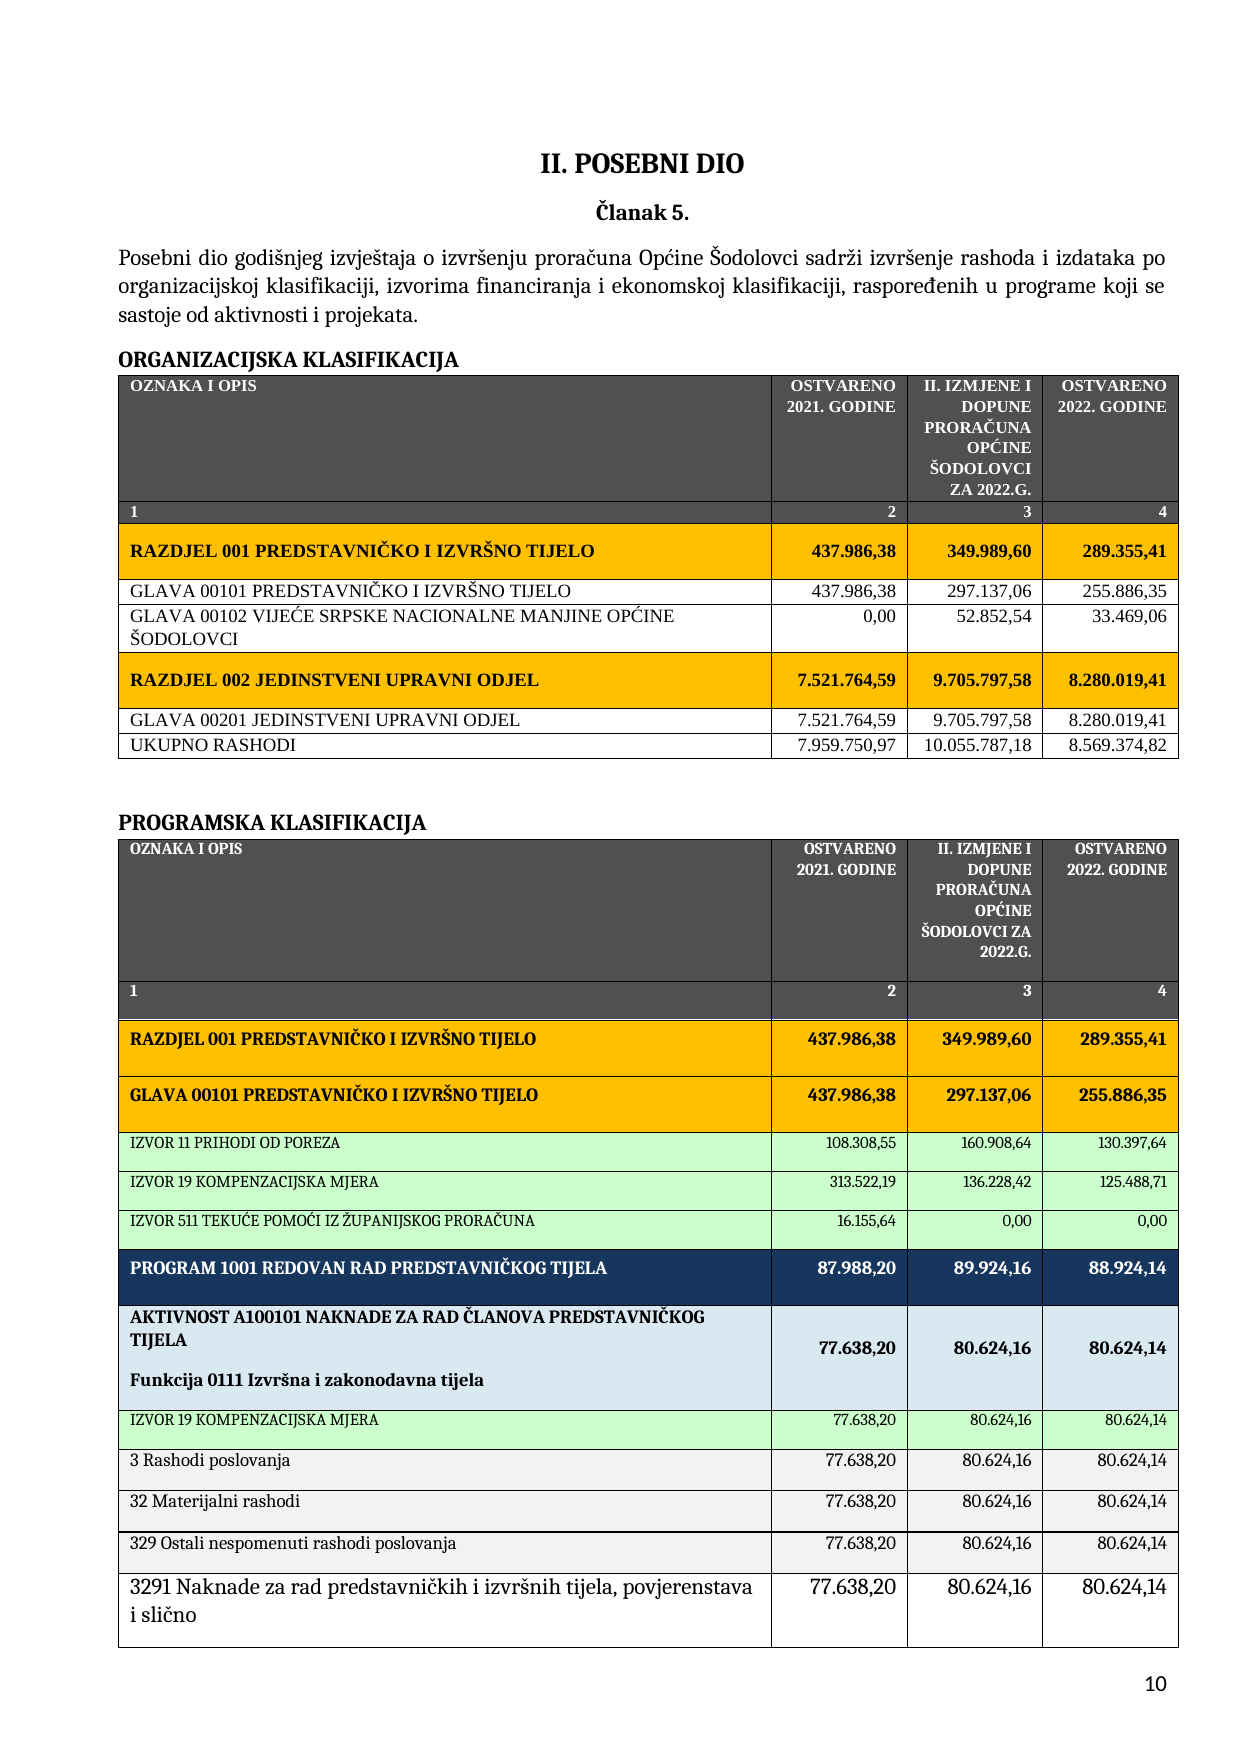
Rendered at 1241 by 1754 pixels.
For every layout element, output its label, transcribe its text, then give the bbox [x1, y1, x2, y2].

table_cell 80.624,14 [1043, 1533, 1178, 1573]
table_cell 437.986,38 [772, 1021, 907, 1076]
table_cell 77.638,20 [772, 1306, 907, 1410]
table_cell 3 [908, 502, 1042, 523]
table_header OSTVARENO 2022. GODINE [1043, 376, 1178, 501]
table_cell 8.280.019,41 [1043, 709, 1178, 733]
table_cell 32 Materijalni rashodi [119, 1491, 771, 1531]
table_cell 89.924,16 [908, 1250, 1042, 1305]
table_cell 80.624,14 [1043, 1411, 1178, 1449]
text II. POSEBNI DIO [118, 147, 1167, 180]
table_cell 4 [1043, 502, 1178, 523]
table_cell 289.355,41 [1043, 524, 1178, 579]
table_cell 7.521.764,59 [772, 653, 907, 708]
table_header OZNAKA I OPIS [119, 840, 771, 981]
table_cell 3291 Naknade za rad predstavničkih i izvršnih tijela, povjerenstava i slično [119, 1574, 771, 1647]
table_cell 255.886,35 [1043, 1077, 1178, 1132]
table_cell 16.155,64 [772, 1211, 907, 1249]
table_cell 80.624,16 [908, 1411, 1042, 1449]
table_header OSTVARENO 2021. GODINE [772, 376, 907, 501]
table_cell 8.280.019,41 [1043, 653, 1178, 708]
table_cell 88.924,14 [1043, 1250, 1178, 1305]
table_cell 0,00 [1043, 1211, 1178, 1249]
text Posebni dio godišnjeg izvještaja o izvršenju proračuna Općine Šodolovci sadrži izvršenje rashoda i izdataka po organizacijskoj klasifikaciji, izvorima financiranja i ekonomskoj klasifikaciji, raspoređenih u programe koji se sastoje od aktivnosti i projekata. [118, 245, 1167, 328]
table_header OZNAKA I OPIS [119, 376, 771, 501]
table_cell 1 [119, 502, 771, 523]
table_cell GLAVA 00101 PREDSTAVNIČKO I IZVRŠNO TIJELO [119, 1077, 771, 1132]
table_cell 9.705.797,58 [908, 653, 1042, 708]
table_cell RAZDJEL 001 PREDSTAVNIČKO I IZVRŠNO TIJELO [119, 524, 771, 579]
table_header II. IZMJENE I DOPUNE PRORAČUNA OPĆINE ŠODOLOVCI ZA 2022.G. [908, 840, 1042, 981]
table_cell AKTIVNOST A100101 NAKNADE ZA RAD ČLANOVA PREDSTAVNIČKOG TIJELA Funkcija 0111 Izvršna i zakonodavna tijela [119, 1306, 771, 1410]
table_cell 9.705.797,58 [908, 709, 1042, 733]
table_cell 0,00 [908, 1211, 1042, 1249]
table_cell 3 [908, 982, 1042, 1019]
table_cell IZVOR 19 KOMPENZACIJSKA MJERA [119, 1411, 771, 1449]
table_cell 0,00 [772, 605, 907, 652]
table_cell 10.055.787,18 [908, 734, 1042, 757]
table_cell 80.624,14 [1043, 1450, 1178, 1490]
table_cell GLAVA 00101 PREDSTAVNIČKO I IZVRŠNO TIJELO [119, 580, 771, 604]
table_cell 125.488,71 [1043, 1172, 1178, 1210]
table_cell 80.624,16 [908, 1491, 1042, 1531]
table_cell 297.137,06 [908, 580, 1042, 604]
text ORGANIZACIJSKA KLASIFIKACIJA [118, 347, 1167, 373]
text PROGRAMSKA KLASIFIKACIJA [118, 810, 1167, 836]
table_cell 349.989,60 [908, 1021, 1042, 1076]
table_cell 80.624,14 [1043, 1491, 1178, 1531]
table_cell 4 [1043, 982, 1178, 1019]
table_cell 80.624,14 [1043, 1306, 1178, 1410]
table_cell 3 Rashodi poslovanja [119, 1450, 771, 1490]
table_cell 2 [772, 502, 907, 523]
table_cell 437.986,38 [772, 524, 907, 579]
table_cell 136.228,42 [908, 1172, 1042, 1210]
table_cell 2 [772, 982, 907, 1019]
table_cell 7.521.764,59 [772, 709, 907, 733]
table_cell IZVOR 19 KOMPENZACIJSKA MJERA [119, 1172, 771, 1210]
table_cell 33.469,06 [1043, 605, 1178, 652]
table_header OSTVARENO 2022. GODINE [1043, 840, 1178, 981]
table_cell 437.986,38 [772, 580, 907, 604]
table_cell 80.624,14 [1043, 1574, 1178, 1647]
table_cell 255.886,35 [1043, 580, 1178, 604]
table_cell 108.308,55 [772, 1133, 907, 1171]
table_cell RAZDJEL 002 JEDINSTVENI UPRAVNI ODJEL [119, 653, 771, 708]
text Članak 5. [118, 200, 1167, 226]
table_cell 313.522,19 [772, 1172, 907, 1210]
table_cell 77.638,20 [772, 1491, 907, 1531]
table_cell 77.638,20 [772, 1411, 907, 1449]
table_cell PROGRAM 1001 REDOVAN RAD PREDSTAVNIČKOG TIJELA [119, 1250, 771, 1305]
table_cell 329 Ostali nespomenuti rashodi poslovanja [119, 1533, 771, 1573]
table_cell 130.397,64 [1043, 1133, 1178, 1171]
table_header OSTVARENO 2021. GODINE [772, 840, 907, 981]
table_cell RAZDJEL 001 PREDSTAVNIČKO I IZVRŠNO TIJELO [119, 1021, 771, 1076]
table_cell GLAVA 00102 VIJEĆE SRPSKE NACIONALNE MANJINE OPĆINE ŠODOLOVCI [119, 605, 771, 652]
table_cell 289.355,41 [1043, 1021, 1178, 1076]
table_cell 52.852,54 [908, 605, 1042, 652]
table_header II. IZMJENE I DOPUNE PRORAČUNA OPĆINE ŠODOLOVCI ZA 2022.G. [908, 376, 1042, 501]
table_cell 7.959.750,97 [772, 734, 907, 757]
table_cell 1 [119, 982, 771, 1019]
table_cell 77.638,20 [772, 1533, 907, 1573]
table_cell 87.988,20 [772, 1250, 907, 1305]
table_cell IZVOR 11 PRIHODI OD POREZA [119, 1133, 771, 1171]
table_cell 77.638,20 [772, 1450, 907, 1490]
table_cell 80.624,16 [908, 1574, 1042, 1647]
table_cell 80.624,16 [908, 1450, 1042, 1490]
table_cell 77.638,20 [772, 1574, 907, 1647]
table_cell 437.986,38 [772, 1077, 907, 1132]
table_cell 297.137,06 [908, 1077, 1042, 1132]
table_cell 80.624,16 [908, 1533, 1042, 1573]
table_cell GLAVA 00201 JEDINSTVENI UPRAVNI ODJEL [119, 709, 771, 733]
table_cell 8.569.374,82 [1043, 734, 1178, 757]
table_cell 160.908,64 [908, 1133, 1042, 1171]
table_cell 80.624,16 [908, 1306, 1042, 1410]
table_cell UKUPNO RASHODI [119, 734, 771, 757]
table_cell 349.989,60 [908, 524, 1042, 579]
table_cell IZVOR 511 TEKUĆE POMOĆI IZ ŽUPANIJSKOG PRORAČUNA [119, 1211, 771, 1249]
